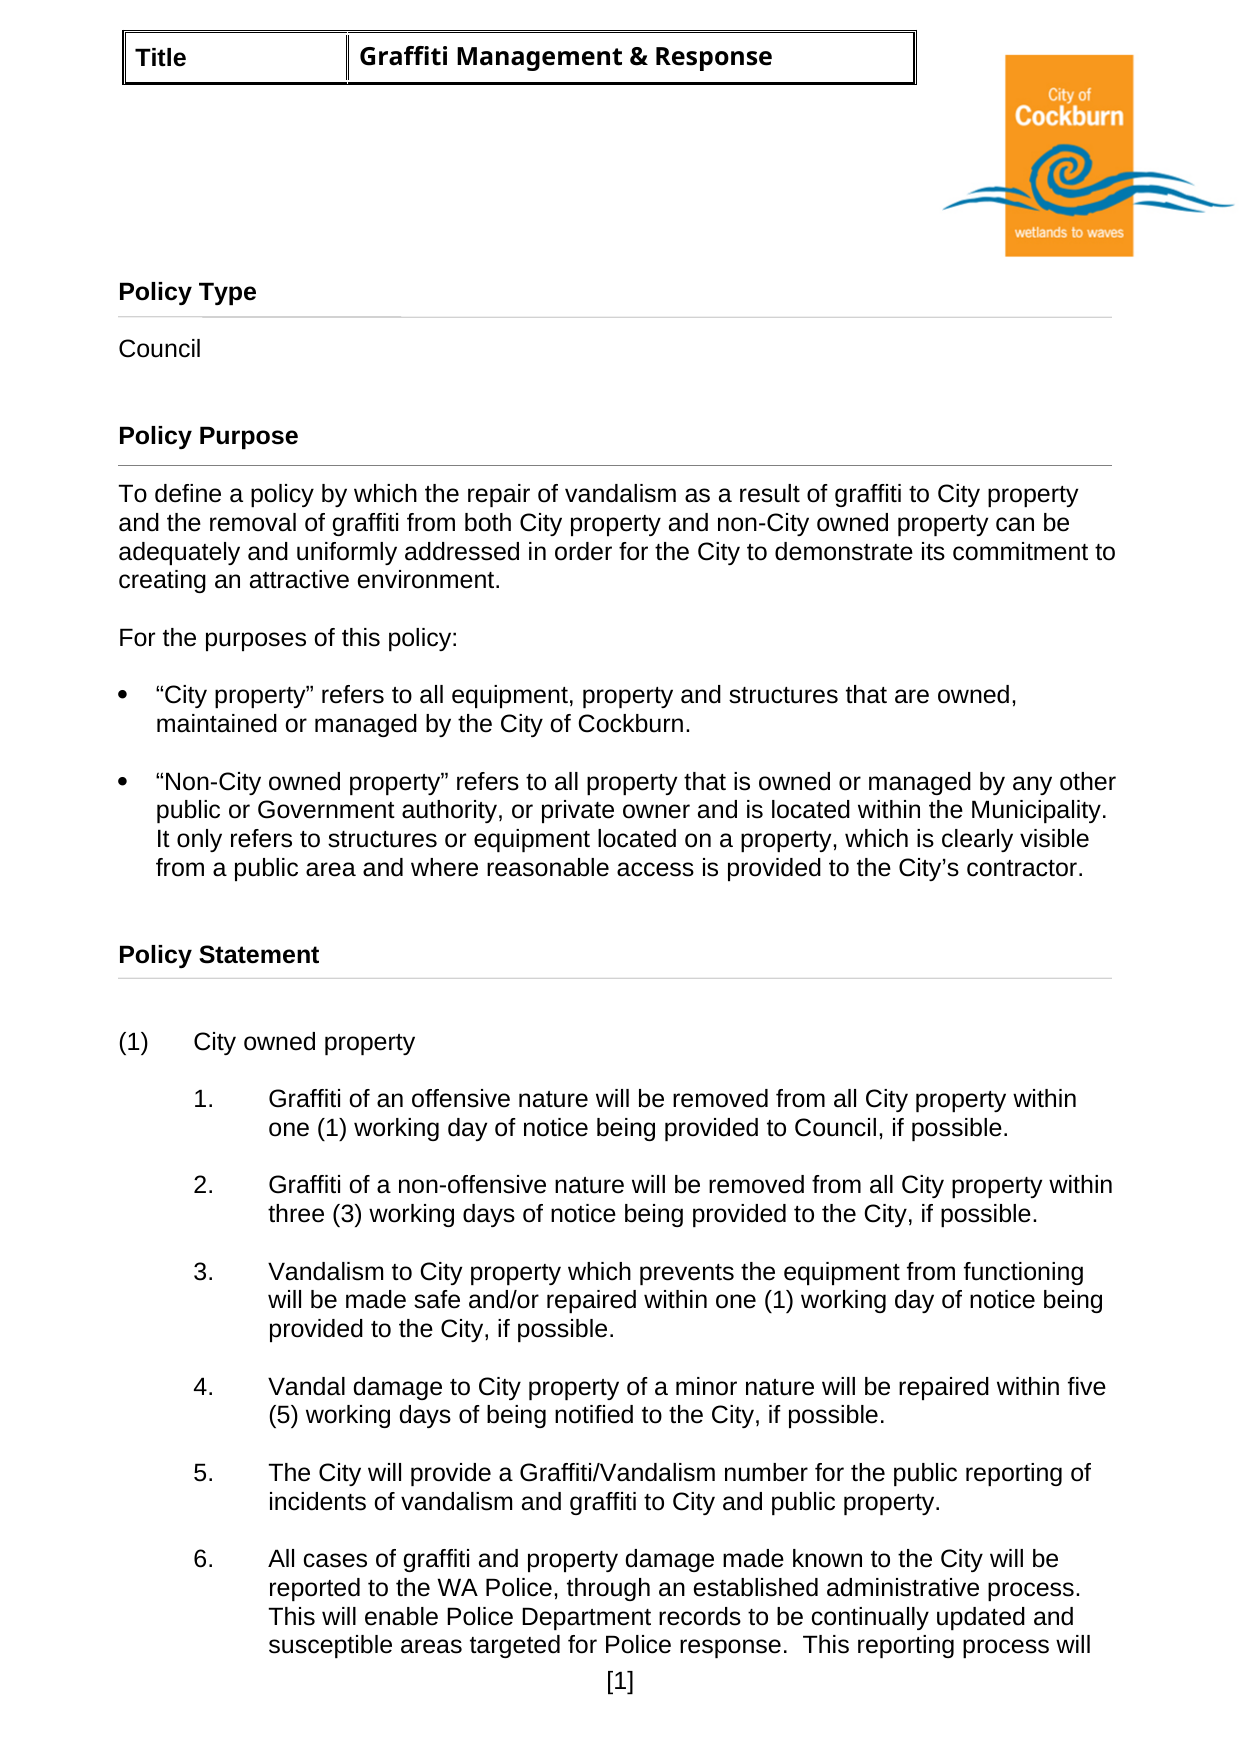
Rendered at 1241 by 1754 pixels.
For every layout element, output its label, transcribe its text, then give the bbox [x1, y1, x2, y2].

text 4. Vandal damage to City property of a minor nature will be repaired within five (5) working days of being notified to the City, if possible. [193, 1371, 1122, 1429]
text Policy Purpose [118, 421, 1127, 450]
text 3. Vandalism to City property which prevents the equipment from functioning will be made safe and/or repaired within one (1) working day of notice being provided to the City, if possible. [193, 1256, 1122, 1343]
text For the purposes of this policy: [118, 623, 1122, 651]
text (1) City owned property [118, 1026, 1127, 1055]
text Policy Type [118, 277, 1127, 305]
text 2. Graffiti of a non-offensive nature will be removed from all City property within three (3) working days of notice being provided to the City, if possible. [193, 1170, 1122, 1228]
text Policy Statement [118, 940, 1127, 968]
list “City property” refers to all equipment, property and structures that are owned, maintained or managed by the City of Cockburn. [118, 680, 1124, 738]
text Council [118, 334, 1124, 363]
picture [924, 29, 1241, 293]
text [193, 1544, 1122, 1659]
text 1. Graffiti of an offensive nature will be removed from all City property within one (1) working day of notice being provided to Council, if possible. [193, 1084, 1122, 1141]
text To define a policy by which the repair of vandalism as a result of graffiti to City property and the removal of graffiti from both City property and non-City owned property can be adequately and uniformly addressed in order for the City to demonstrate its commitment to creating an attractive environment. [118, 479, 1122, 594]
list “Non-City owned property” refers to all property that is owned or managed by any other public or Government authority, or private owner and is located within the Municipality. It only refers to structures or equipment located on a property, which is clearly visible from a public area and where reasonable access is provided to the City’s contractor. [118, 767, 1122, 882]
text 5. The City will provide a Graffiti/Vandalism number for the public reporting of incidents of vandalism and graffiti to City and public property. [193, 1458, 1122, 1515]
